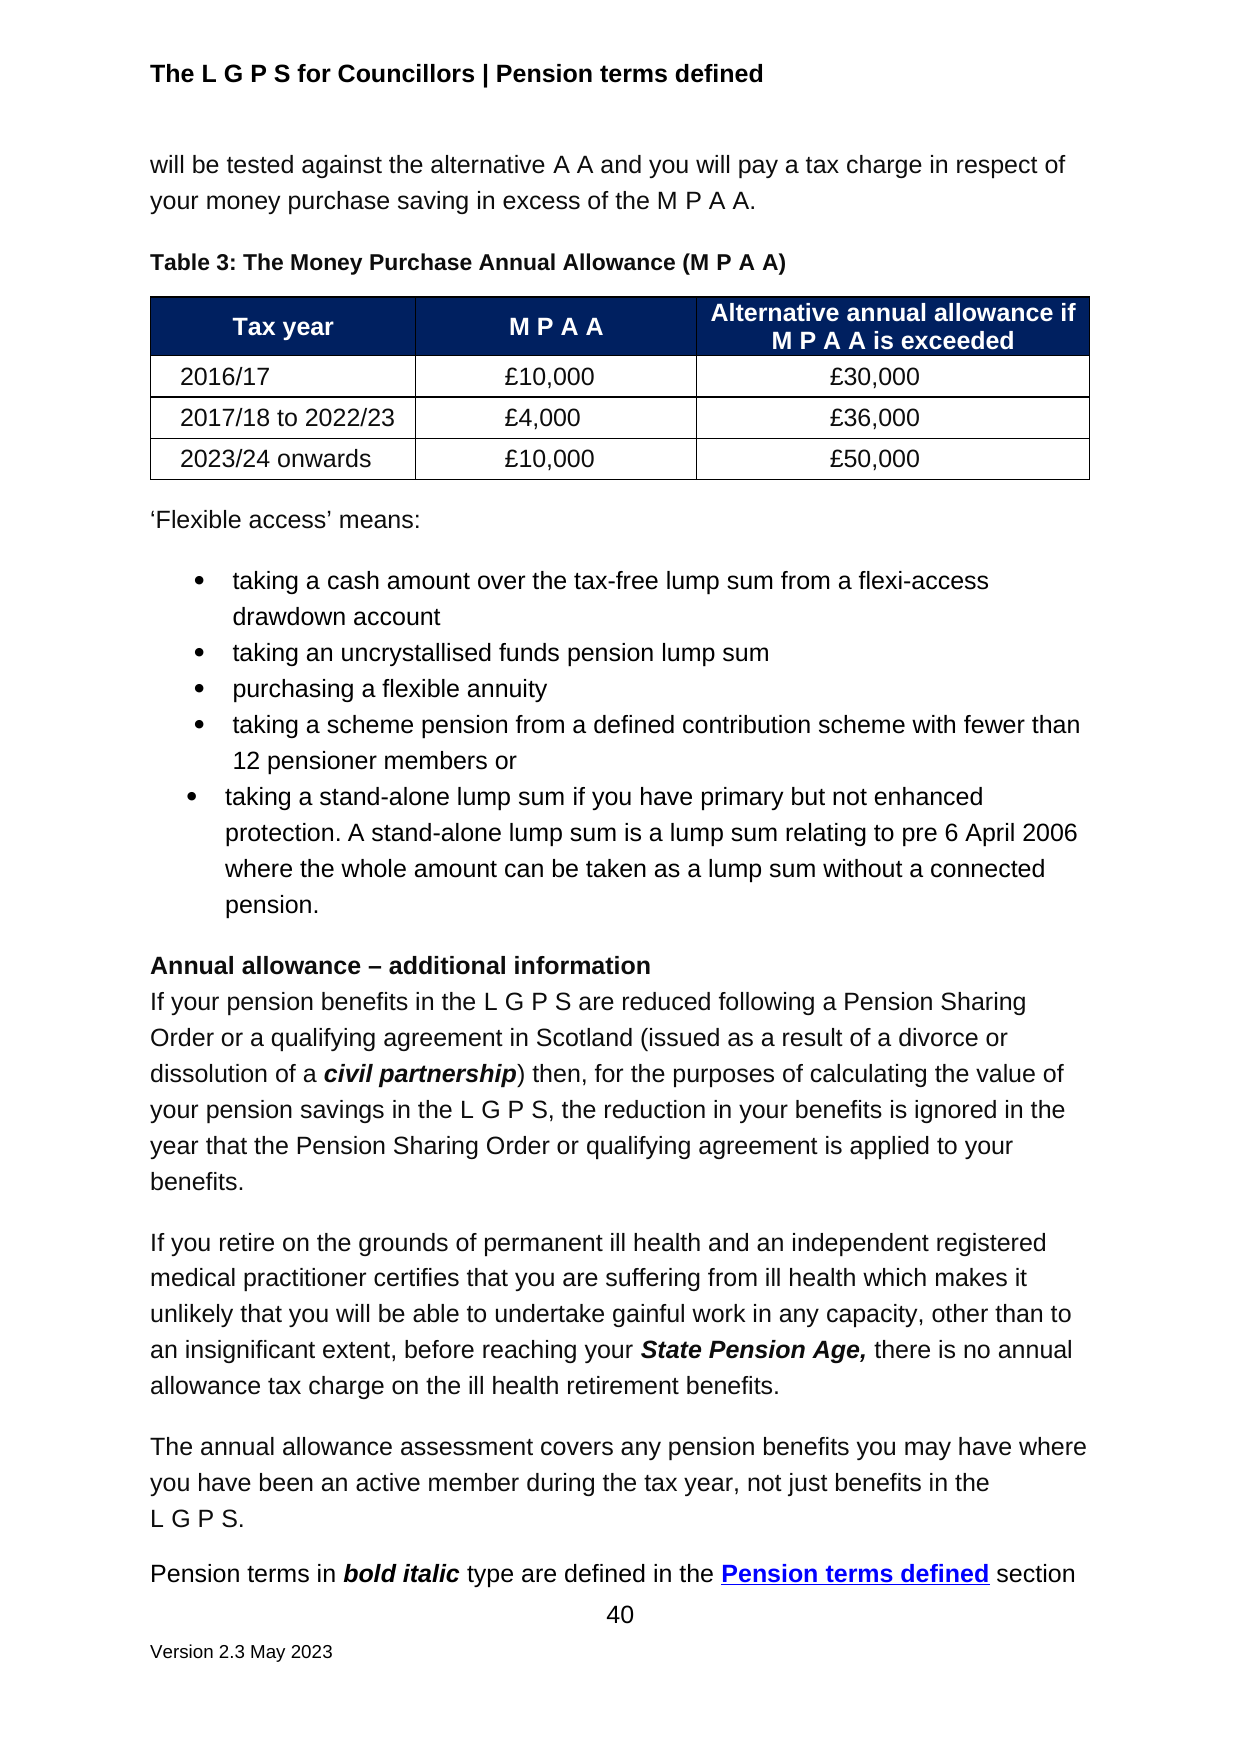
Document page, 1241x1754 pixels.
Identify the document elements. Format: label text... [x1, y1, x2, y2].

text The annual allowance assessment covers any pension benefits you may have where you have been an active member during the tax year, not just benefits in the L G P S. [150, 1432, 1090, 1533]
table_cell £10,000 [416, 439, 696, 479]
table_cell £4,000 [416, 398, 696, 438]
table_header Tax year [151, 298, 415, 355]
table_cell 2023/24 onwards [151, 439, 415, 479]
table_cell £10,000 [416, 356, 696, 396]
text ‘Flexible access’ means: [150, 505, 1090, 534]
list taking a scheme pension from a defined contribution scheme with fewer than 12 pensioner members or [195, 710, 1090, 775]
list taking a cash amount over the tax-free lump sum from a flexi-access drawdown account [195, 566, 1090, 631]
text If you retire on the grounds of permanent ill health and an independent registered medical practitioner certifies that you are suffering from ill health which makes it unlikely that you will be able to undertake gainful work in any capacity, other than to an insignificant extent, before reaching your State Pension Age, there is no annual allowance tax charge on the ill health retirement benefits. [150, 1227, 1090, 1400]
list taking a stand-alone lump sum if you have primary but not enhanced protection. A stand-alone lump sum is a lump sum relating to pre 6 April 2006 where the whole amount can be taken as a lump sum without a connected pension. [187, 782, 1090, 919]
table_cell 2017/18 to 2022/23 [151, 398, 415, 438]
table_header M P A A [416, 298, 696, 355]
table_cell £36,000 [697, 398, 1089, 438]
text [150, 150, 1090, 215]
list taking an uncrystallised funds pension lump sum [195, 638, 1090, 667]
list purchasing a flexible annuity [195, 674, 1090, 703]
table_cell 2016/17 [151, 356, 415, 396]
table_cell £30,000 [697, 356, 1089, 396]
text If your pension benefits in the L G P S are reduced following a Pension Sharing Order or a qualifying agreement in Scotland (issued as a result of a divorce or dissolution of a civil partnership) then, for the purposes of calculating the value of your pension savings in the L G P S, the reduction in your benefits is ignored in the year that the Pension Sharing Order or qualifying agreement is applied to your benefits. [150, 987, 1090, 1195]
table_header Alternative annual allowance if M P A A is exceeded [697, 298, 1089, 355]
table_cell £50,000 [697, 439, 1089, 479]
subtitle Annual allowance – additional information [150, 951, 1090, 980]
